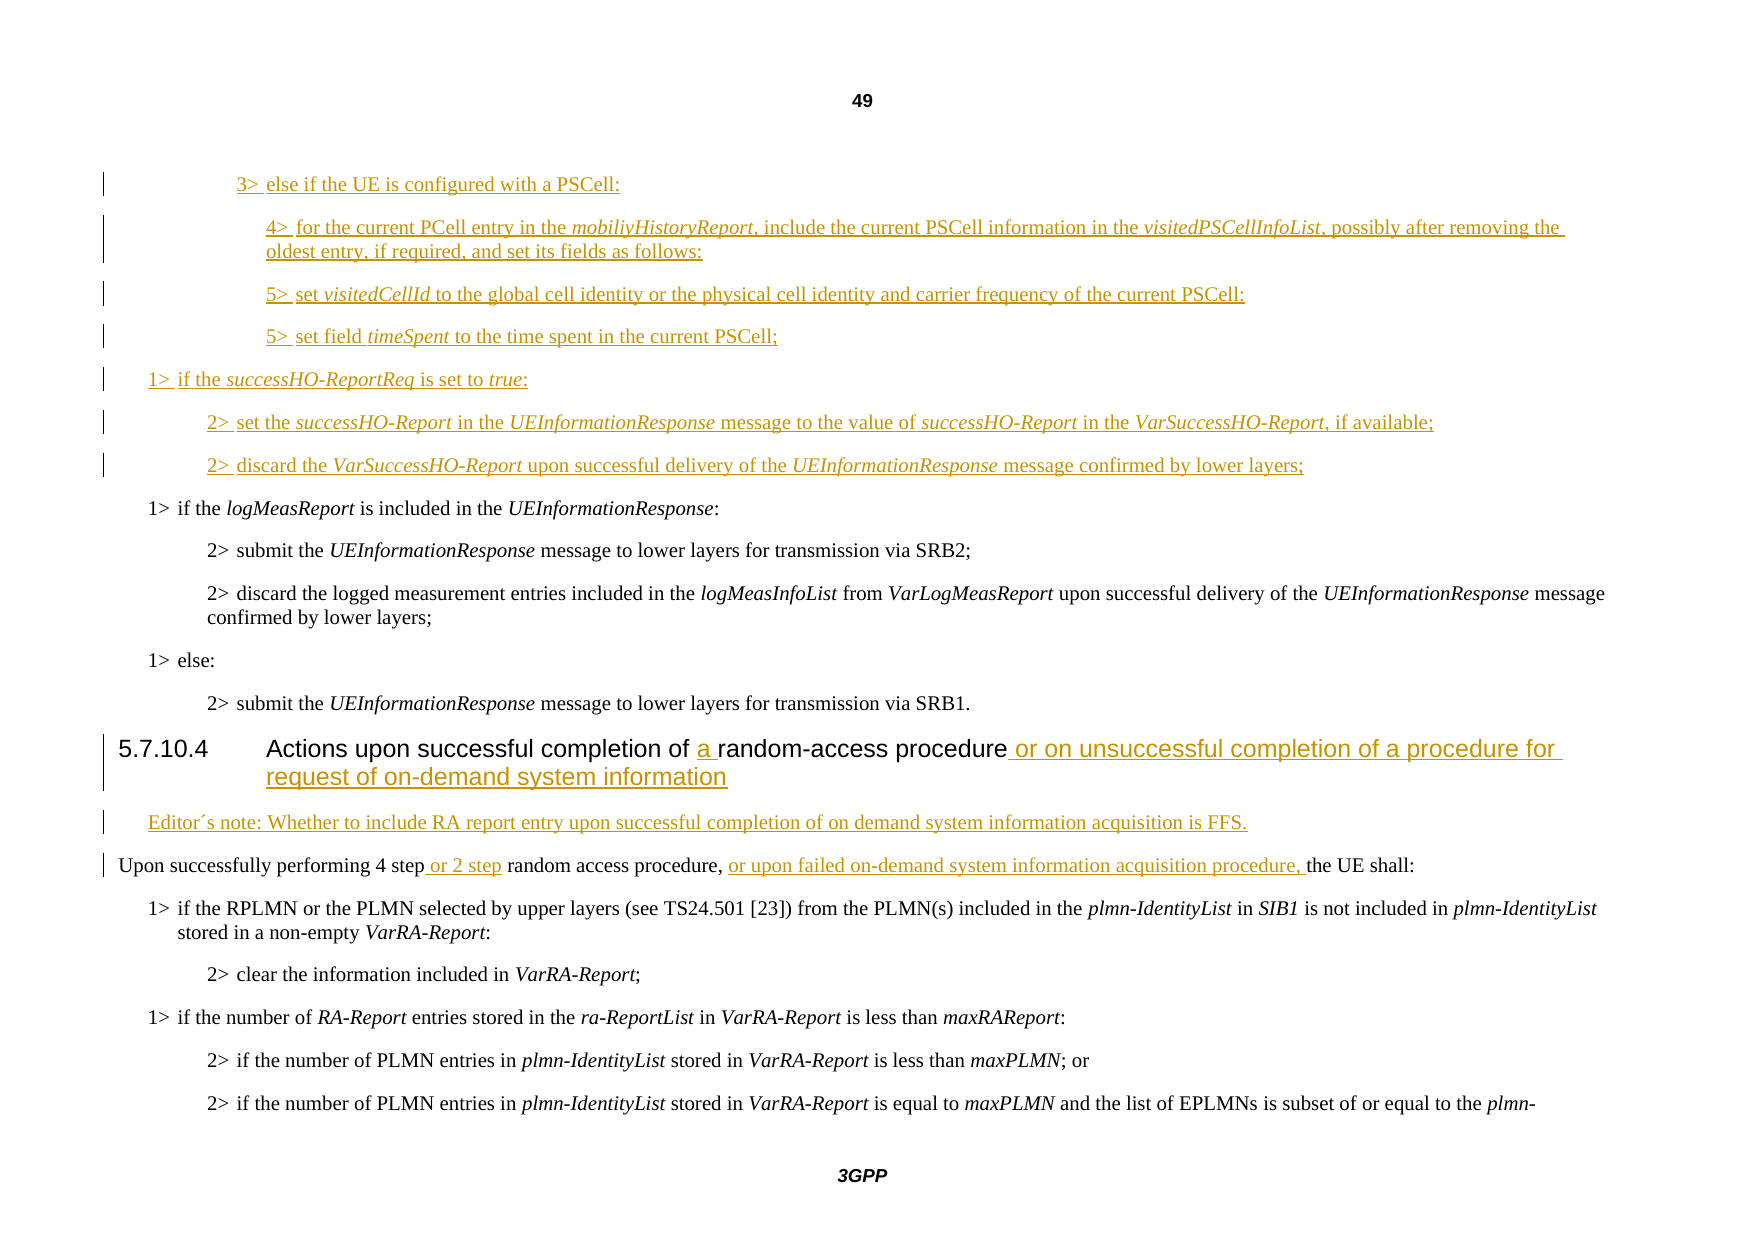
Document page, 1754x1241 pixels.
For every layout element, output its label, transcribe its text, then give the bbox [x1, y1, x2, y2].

text Upon successfully performing 4 step random access procedure, the UE shall: [118, 853, 1606, 877]
text 2> submit the UEInformationResponse message to lower layers for transmission via SRB1. [207, 691, 1606, 715]
text 2> clear the information included in VarRA-Report; [207, 962, 1606, 986]
text 2> discard the logged measurement entries included in the logMeasInfoList from VarLogMeasReport upon successful delivery of the UEInformationResponse message confirmed by lower layers; [207, 581, 1606, 629]
text 1> else: [148, 648, 1606, 672]
text 2> if the number of PLMN entries in plmn-IdentityList stored in VarRA-Report is less than maxPLMN; or [207, 1048, 1606, 1072]
text 1> if the number of RA-Report entries stored in the ra-ReportList in VarRA-Report is less than maxRAReport: [148, 1005, 1606, 1029]
text 1> if the logMeasReport is included in the UEInformationResponse: [148, 496, 1606, 519]
text 2> submit the UEInformationResponse message to lower layers for transmission via SRB2; [207, 538, 1606, 562]
subtitle 5.7.10.4 Actions upon successful completion of random-access procedure [118, 734, 1606, 791]
text 1> if the RPLMN or the PLMN selected by upper layers (see TS24.501 [23]) from the PLMN(s) included in the plmn-IdentityList in SIB1 is not included in plmn-IdentityList stored in a non-empty VarRA-Report: [148, 896, 1606, 944]
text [207, 1091, 1606, 1115]
